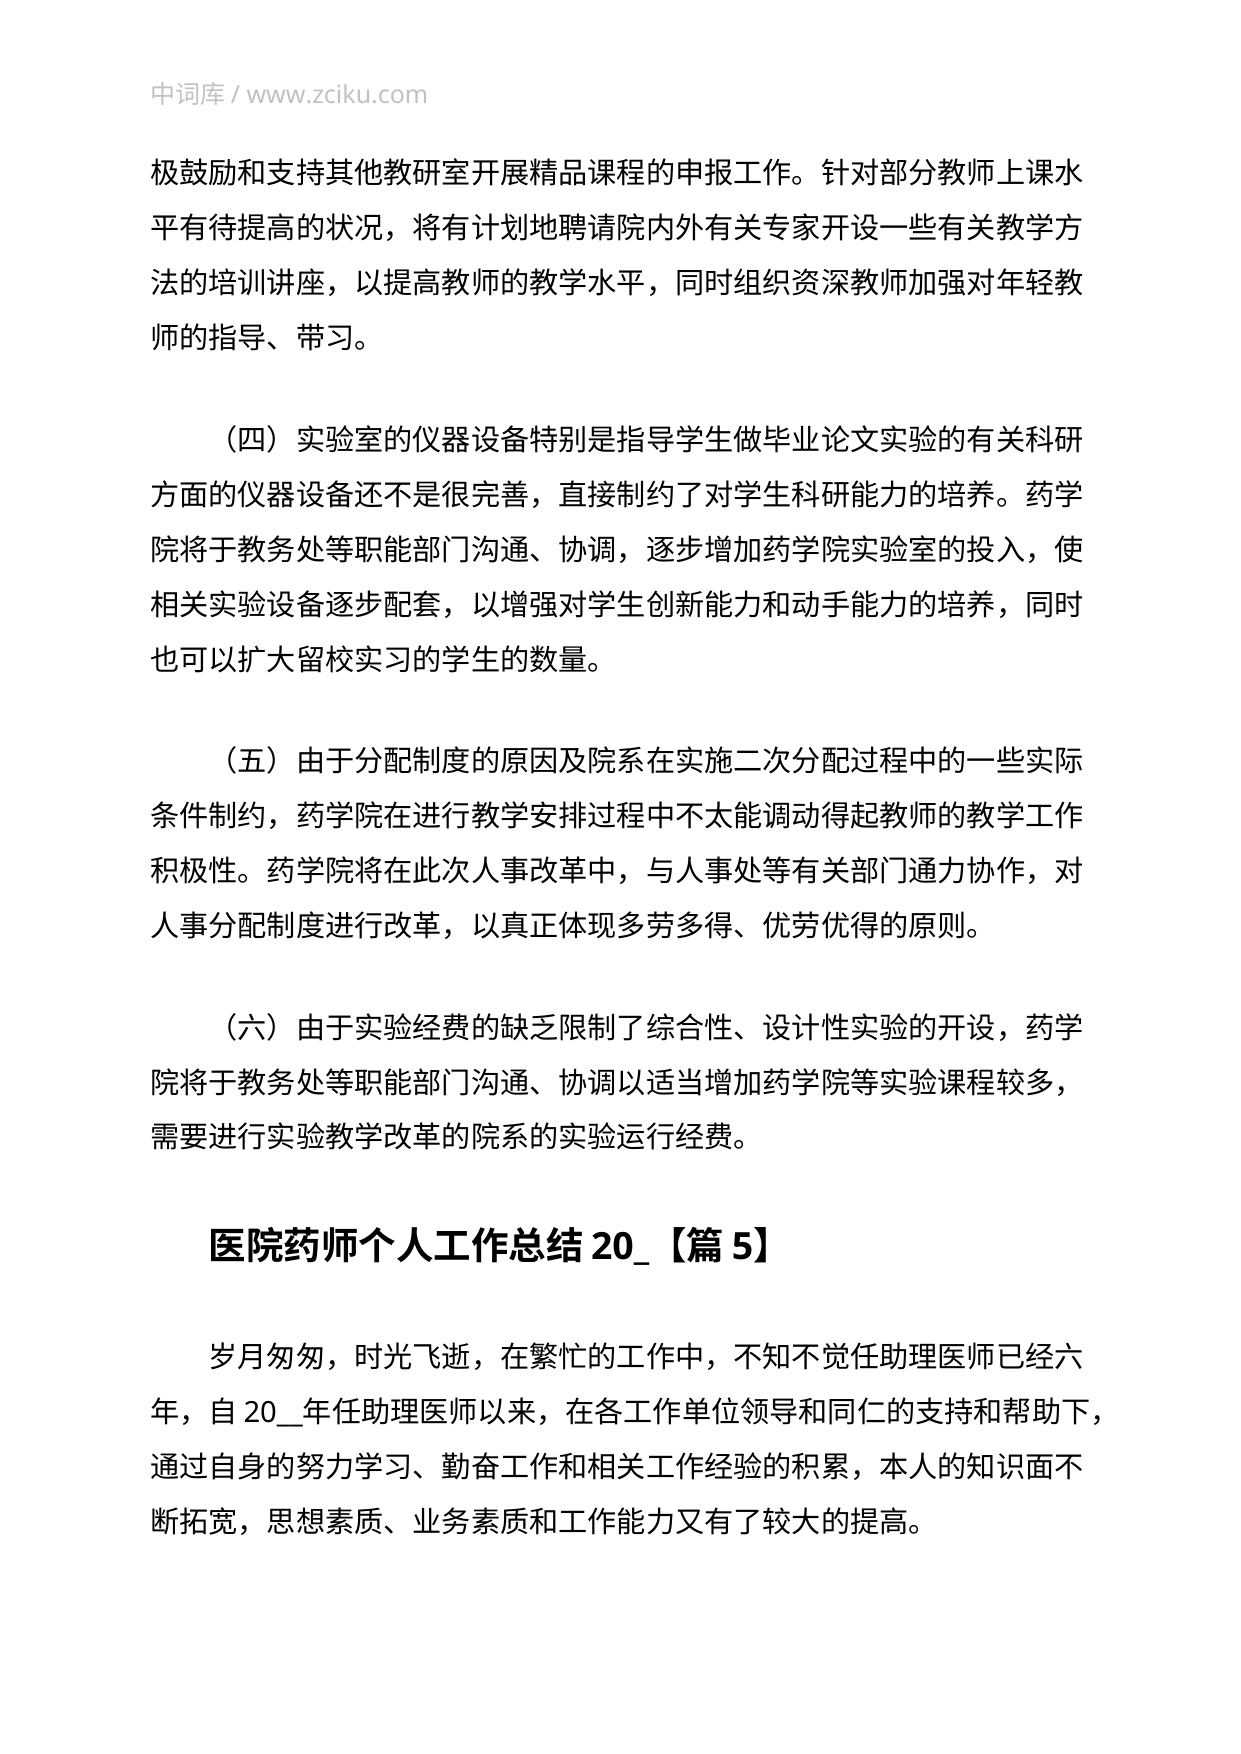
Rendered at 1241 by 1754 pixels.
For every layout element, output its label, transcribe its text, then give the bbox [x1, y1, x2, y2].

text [150, 150, 1090, 357]
text （五）由于分配制度的原因及院系在实施二次分配过程中的一些实际条件制约，药学院在进行教学安排过程中不太能调动得起教师的教学工作积极性。药学院将在此次人事改革中，与人事处等有关部门通力协作，对人事分配制度进行改革，以真正体现多劳多得、优劳优得的原则。 [150, 738, 1090, 945]
text 医院药师个人工作总结20_【篇5】 [150, 1216, 1090, 1270]
text （四）实验室的仪器设备特别是指导学生做毕业论文实验的有关科研方面的仪器设备还不是很完善，直接制约了对学生科研能力的培养。药学院将于教务处等职能部门沟通、协调，逐步增加药学院实验室的投入，使相关实验设备逐步配套，以增强对学生创新能力和动手能力的培养，同时也可以扩大留校实习的学生的数量。 [150, 416, 1090, 678]
text 岁月匆匆，时光飞逝，在繁忙的工作中，不知不觉任助理医师已经六年，自20__年任助理医师以来，在各工作单位领导和同仁的支持和帮助下，通过自身的努力学习、勤奋工作和相关工作经验的积累，本人的知识面不断拓宽，思想素质、业务素质和工作能力又有了较大的提高。 [150, 1333, 1090, 1541]
text （六）由于实验经费的缺乏限制了综合性、设计性实验的开设，药学院将于教务处等职能部门沟通、协调以适当增加药学院等实验课程较多，需要进行实验教学改革的院系的实验运行经费。 [150, 1004, 1090, 1156]
